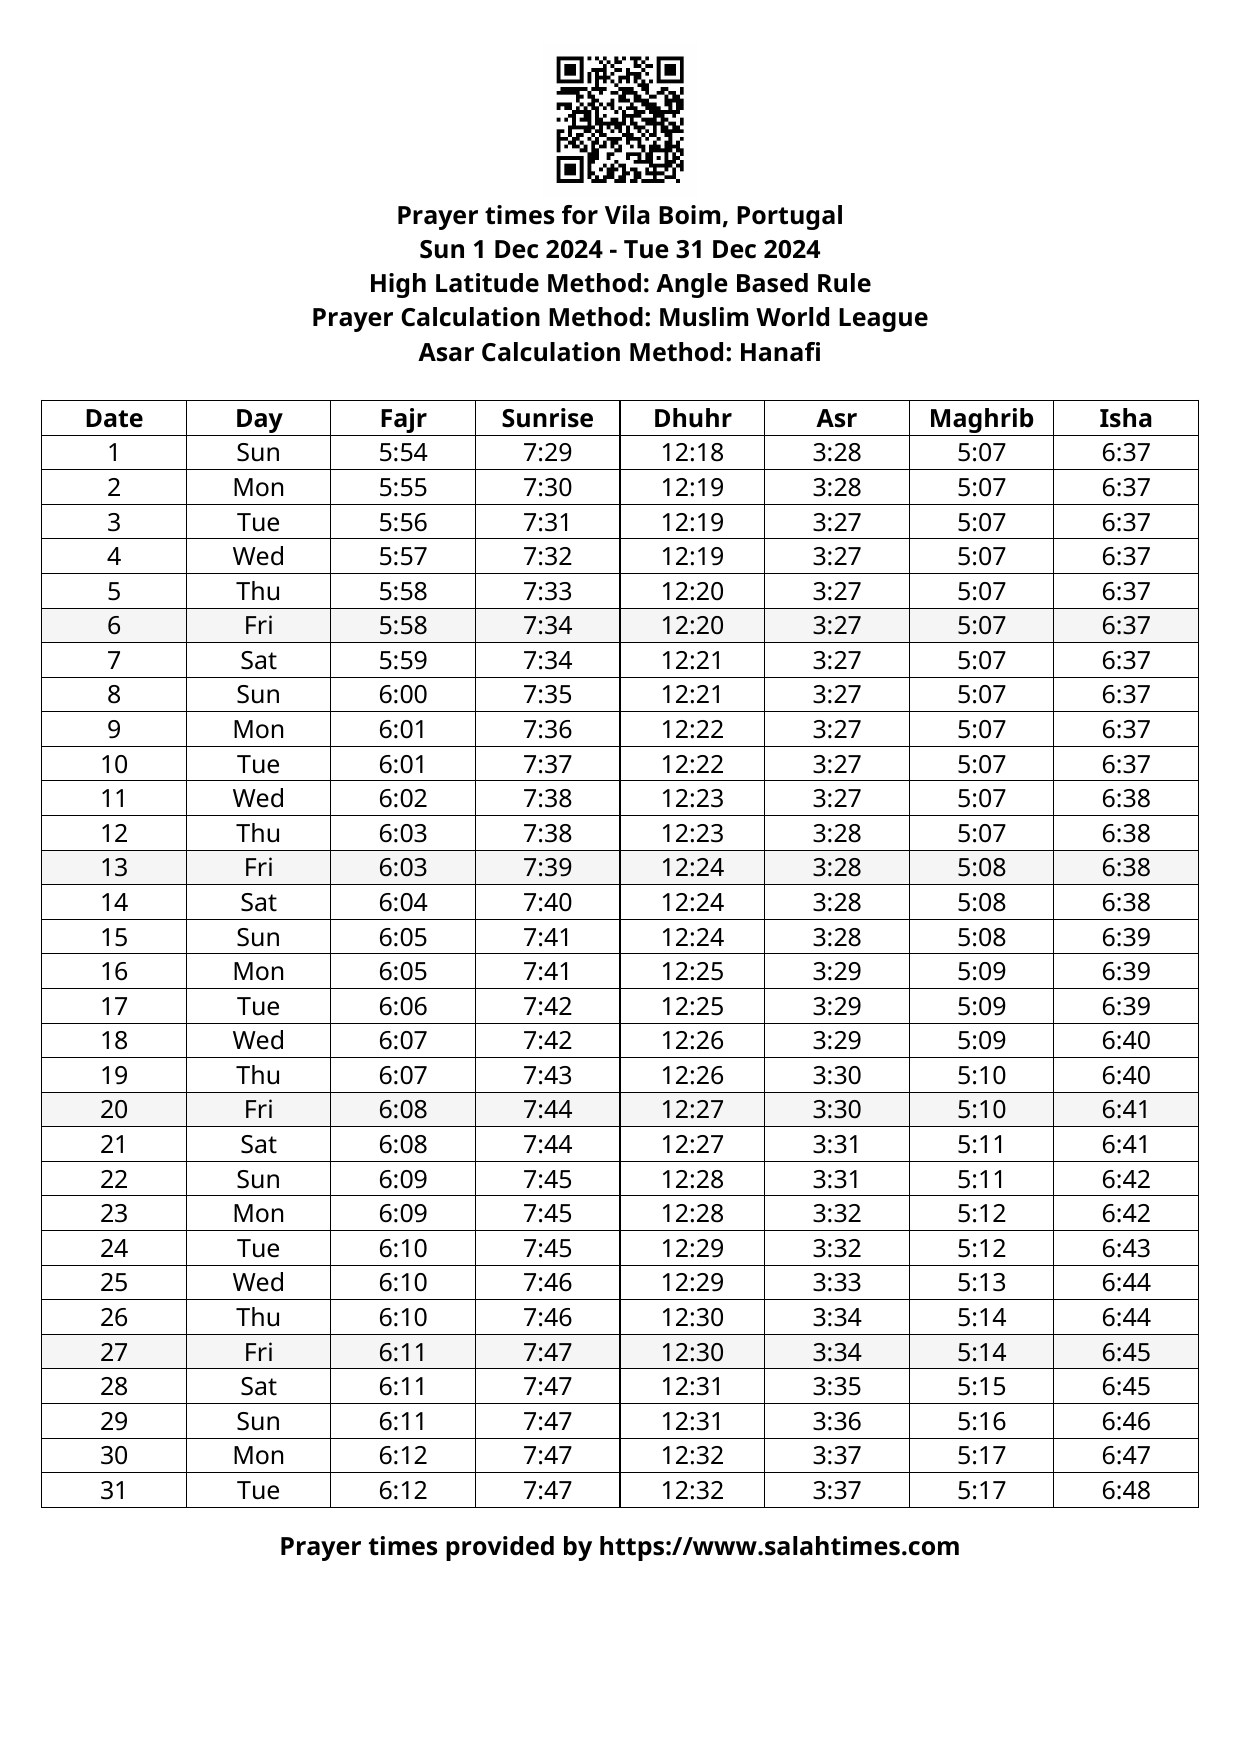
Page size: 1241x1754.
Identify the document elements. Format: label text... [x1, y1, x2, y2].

table_cell 7:45 [476, 1162, 619, 1195]
table_cell 27 [42, 1335, 186, 1368]
table_cell 12:24 [621, 851, 764, 884]
table_cell 6:42 [1054, 1162, 1198, 1195]
table_cell 7:37 [476, 747, 619, 780]
table_cell 12:31 [621, 1404, 764, 1437]
table_cell 5:10 [910, 1093, 1053, 1126]
table_cell 6:44 [1054, 1266, 1198, 1299]
table_cell Fri [187, 851, 330, 884]
table_cell 12:24 [621, 885, 764, 919]
table_cell 3:27 [765, 574, 909, 607]
table_cell Tue [187, 747, 330, 780]
table_cell 6:10 [331, 1266, 475, 1299]
table_cell 6:39 [1054, 920, 1198, 953]
table_cell 7:34 [476, 643, 619, 677]
table_cell 6:01 [331, 747, 475, 780]
table_cell Sat [187, 643, 330, 677]
table_cell 3:28 [765, 470, 909, 504]
table_cell 7:46 [476, 1266, 619, 1299]
table_cell 7:41 [476, 954, 619, 988]
table_cell Thu [187, 574, 330, 607]
table_cell Tue [187, 1473, 330, 1507]
table_cell 12:18 [621, 436, 764, 469]
table_cell 6:37 [1054, 712, 1198, 746]
text Prayer Calculation Method: Muslim World League [42, 300, 1198, 334]
table_cell 12:22 [621, 712, 764, 746]
table_cell Tue [187, 505, 330, 538]
table_cell 6:01 [331, 712, 475, 746]
table_cell 6:38 [1054, 851, 1198, 884]
table_cell 7:40 [476, 885, 619, 919]
table_cell 26 [42, 1300, 186, 1334]
table_cell 4 [42, 539, 186, 573]
table_cell 6:12 [331, 1473, 475, 1507]
table_cell Mon [187, 712, 330, 746]
table_cell 5:07 [910, 470, 1053, 504]
table_cell 31 [42, 1473, 186, 1507]
table_cell 7:42 [476, 989, 619, 1022]
table_cell 5:09 [910, 954, 1053, 988]
table_cell 12:22 [621, 747, 764, 780]
table_cell 7:38 [476, 816, 619, 849]
table_cell 12:25 [621, 989, 764, 1022]
table_cell 7:42 [476, 1024, 619, 1057]
table_cell 3:29 [765, 1024, 909, 1057]
table_cell 3:30 [765, 1058, 909, 1092]
table_cell 5:07 [910, 609, 1053, 642]
table_cell 6:06 [331, 989, 475, 1022]
table_cell 7 [42, 643, 186, 677]
table_header Date [42, 401, 186, 434]
table_cell Wed [187, 539, 330, 573]
table_cell 6:38 [1054, 781, 1198, 815]
table_cell 6:39 [1054, 954, 1198, 988]
table_cell 12:20 [621, 574, 764, 607]
table_cell 7:43 [476, 1058, 619, 1092]
table_cell 24 [42, 1231, 186, 1264]
table_cell 7:45 [476, 1231, 619, 1264]
table_cell 3:32 [765, 1231, 909, 1264]
table_cell 5:59 [331, 643, 475, 677]
table_cell 6:37 [1054, 470, 1198, 504]
table_cell 3:35 [765, 1369, 909, 1403]
table_header Asr [765, 401, 909, 434]
table_cell 3:33 [765, 1266, 909, 1299]
table_cell 3:27 [765, 539, 909, 573]
table_cell 6:12 [331, 1439, 475, 1472]
table_cell 5:07 [910, 574, 1053, 607]
table_cell 6:38 [1054, 816, 1198, 849]
table_cell 5:12 [910, 1196, 1053, 1230]
table_cell 5:07 [910, 747, 1053, 780]
table_cell 5:07 [910, 781, 1053, 815]
table_cell 12:27 [621, 1127, 764, 1161]
table_cell 6:03 [331, 851, 475, 884]
table_cell 6:37 [1054, 643, 1198, 677]
table_cell 22 [42, 1162, 186, 1195]
table_cell Thu [187, 816, 330, 849]
table_cell 7:44 [476, 1093, 619, 1126]
table_cell 16 [42, 954, 186, 988]
table_cell 29 [42, 1404, 186, 1437]
table_cell 7:39 [476, 851, 619, 884]
table_cell 10 [42, 747, 186, 780]
table_cell 5:11 [910, 1162, 1053, 1195]
table_cell Wed [187, 1024, 330, 1057]
table_cell 11 [42, 781, 186, 815]
picture [542, 41, 699, 198]
table_cell 5:56 [331, 505, 475, 538]
table_cell 5 [42, 574, 186, 607]
table_header Maghrib [910, 401, 1053, 434]
table_cell 5:14 [910, 1300, 1053, 1334]
table_cell 7:33 [476, 574, 619, 607]
table_cell Mon [187, 1196, 330, 1230]
table_cell 7:38 [476, 781, 619, 815]
table_cell 5:07 [910, 436, 1053, 469]
table_cell 6:07 [331, 1024, 475, 1057]
table_cell 5:08 [910, 885, 1053, 919]
table_cell 6:37 [1054, 574, 1198, 607]
table_cell 6:05 [331, 954, 475, 988]
table_cell 6:43 [1054, 1231, 1198, 1264]
table_cell 5:07 [910, 505, 1053, 538]
table_cell 6:02 [331, 781, 475, 815]
table_cell 6:11 [331, 1369, 475, 1403]
table_cell 5:12 [910, 1231, 1053, 1264]
table_cell 5:08 [910, 851, 1053, 884]
table_cell 6:37 [1054, 678, 1198, 711]
table_cell 5:07 [910, 712, 1053, 746]
table_cell 6:09 [331, 1162, 475, 1195]
table_cell Wed [187, 781, 330, 815]
table_cell 6:41 [1054, 1093, 1198, 1126]
table_cell 12:26 [621, 1024, 764, 1057]
table_cell 7:31 [476, 505, 619, 538]
table_cell 8 [42, 678, 186, 711]
table_cell Tue [187, 989, 330, 1022]
text Asar Calculation Method: Hanafi [42, 334, 1198, 368]
table_cell 3:28 [765, 885, 909, 919]
table_cell 6:11 [331, 1404, 475, 1437]
table_header Day [187, 401, 330, 434]
table_cell Fri [187, 1335, 330, 1368]
table_cell 3:31 [765, 1127, 909, 1161]
table_cell 5:07 [910, 816, 1053, 849]
table_cell 5:15 [910, 1369, 1053, 1403]
table_cell 12:23 [621, 816, 764, 849]
table_cell 6:07 [331, 1058, 475, 1092]
table_cell 12:23 [621, 781, 764, 815]
table_cell Mon [187, 470, 330, 504]
table_cell 3:29 [765, 989, 909, 1022]
table_cell 12:21 [621, 643, 764, 677]
table_cell 3:27 [765, 609, 909, 642]
table_cell 12:32 [621, 1473, 764, 1507]
table_cell 3:27 [765, 643, 909, 677]
table_cell 3:34 [765, 1300, 909, 1334]
table_cell Sat [187, 885, 330, 919]
table_cell 7:44 [476, 1127, 619, 1161]
table_cell 7:32 [476, 539, 619, 573]
table_cell 6:37 [1054, 747, 1198, 780]
table_cell 12:19 [621, 539, 764, 573]
table_cell Tue [187, 1231, 330, 1264]
table_cell 3:31 [765, 1162, 909, 1195]
table_cell 6:10 [331, 1231, 475, 1264]
table_cell 6:47 [1054, 1439, 1198, 1472]
table_cell 6:11 [331, 1335, 475, 1368]
table_cell 5:16 [910, 1404, 1053, 1437]
table_cell 12:24 [621, 920, 764, 953]
table_cell 21 [42, 1127, 186, 1161]
table_cell 12:19 [621, 505, 764, 538]
table_cell 7:47 [476, 1473, 619, 1507]
table_cell 5:07 [910, 539, 1053, 573]
table_cell 5:17 [910, 1439, 1053, 1472]
table_cell 20 [42, 1093, 186, 1126]
table_cell 7:41 [476, 920, 619, 953]
table_cell 2 [42, 470, 186, 504]
table_cell 7:30 [476, 470, 619, 504]
table_cell 12:30 [621, 1335, 764, 1368]
table_cell 7:36 [476, 712, 619, 746]
table_cell Thu [187, 1300, 330, 1334]
table_cell Sun [187, 678, 330, 711]
table_cell 5:54 [331, 436, 475, 469]
table_cell 12:27 [621, 1093, 764, 1126]
table_cell 5:58 [331, 609, 475, 642]
table_cell 3:28 [765, 816, 909, 849]
table_header Isha [1054, 401, 1198, 434]
table_cell Fri [187, 609, 330, 642]
table_cell Sun [187, 920, 330, 953]
table_cell 15 [42, 920, 186, 953]
table_cell 1 [42, 436, 186, 469]
table_cell Sun [187, 436, 330, 469]
table_cell 6:00 [331, 678, 475, 711]
table_cell Sat [187, 1127, 330, 1161]
table_header Sunrise [476, 401, 619, 434]
table_cell 6:46 [1054, 1404, 1198, 1437]
table_cell 5:09 [910, 989, 1053, 1022]
table_cell 14 [42, 885, 186, 919]
table_cell 6:48 [1054, 1473, 1198, 1507]
table_cell 5:55 [331, 470, 475, 504]
table_cell 7:35 [476, 678, 619, 711]
table_cell 12:30 [621, 1300, 764, 1334]
table_cell 6:10 [331, 1300, 475, 1334]
table_header Dhuhr [621, 401, 764, 434]
table_cell 3:32 [765, 1196, 909, 1230]
table_cell 7:47 [476, 1369, 619, 1403]
table_cell 12 [42, 816, 186, 849]
table_cell 7:46 [476, 1300, 619, 1334]
text High Latitude Method: Angle Based Rule [42, 266, 1198, 300]
table_cell 12:19 [621, 470, 764, 504]
table_cell 17 [42, 989, 186, 1022]
table_cell 6:44 [1054, 1300, 1198, 1334]
table_cell 6:38 [1054, 885, 1198, 919]
table_cell 12:32 [621, 1439, 764, 1472]
table_cell 5:14 [910, 1335, 1053, 1368]
table_cell 3:37 [765, 1473, 909, 1507]
table_cell 12:31 [621, 1369, 764, 1403]
table_cell 3:28 [765, 851, 909, 884]
table_cell 6:37 [1054, 505, 1198, 538]
text Prayer times for Vila Boim, Portugal [42, 198, 1198, 232]
table_cell 7:47 [476, 1439, 619, 1472]
table_cell 3:27 [765, 781, 909, 815]
table_cell 6:39 [1054, 989, 1198, 1022]
table_cell 7:45 [476, 1196, 619, 1230]
table_cell 5:07 [910, 643, 1053, 677]
table_cell 7:34 [476, 609, 619, 642]
table_cell 6:05 [331, 920, 475, 953]
table_cell Mon [187, 954, 330, 988]
table_cell 6:08 [331, 1127, 475, 1161]
table_cell 6:03 [331, 816, 475, 849]
table_cell 3:27 [765, 712, 909, 746]
table_cell 6:40 [1054, 1024, 1198, 1057]
table_cell 3:34 [765, 1335, 909, 1368]
text Prayer times provided by https://www.salahtimes.com [42, 1528, 1198, 1563]
table_cell 9 [42, 712, 186, 746]
table_cell 5:10 [910, 1058, 1053, 1092]
table_cell 3:36 [765, 1404, 909, 1437]
table_cell 7:47 [476, 1404, 619, 1437]
table_cell 5:58 [331, 574, 475, 607]
table_cell 6:04 [331, 885, 475, 919]
table_cell 6 [42, 609, 186, 642]
table_cell Sat [187, 1369, 330, 1403]
table_cell 5:07 [910, 678, 1053, 711]
table_cell 12:28 [621, 1162, 764, 1195]
table_cell 3:27 [765, 747, 909, 780]
table_cell Sun [187, 1404, 330, 1437]
table_cell 12:21 [621, 678, 764, 711]
table_cell 6:37 [1054, 609, 1198, 642]
table_cell 19 [42, 1058, 186, 1092]
table_cell 5:57 [331, 539, 475, 573]
table_cell 6:45 [1054, 1335, 1198, 1368]
table_cell Mon [187, 1439, 330, 1472]
table_cell 6:42 [1054, 1196, 1198, 1230]
table_cell 6:09 [331, 1196, 475, 1230]
table_cell 3:28 [765, 436, 909, 469]
table_cell 3:30 [765, 1093, 909, 1126]
table_cell 3:37 [765, 1439, 909, 1472]
table_cell 6:41 [1054, 1127, 1198, 1161]
table_cell 3 [42, 505, 186, 538]
table_cell 7:29 [476, 436, 619, 469]
table_cell 5:17 [910, 1473, 1053, 1507]
table_cell 3:27 [765, 678, 909, 711]
table_cell 3:27 [765, 505, 909, 538]
table_cell 6:37 [1054, 539, 1198, 573]
table_cell 5:11 [910, 1127, 1053, 1161]
table_cell Wed [187, 1266, 330, 1299]
table_cell 30 [42, 1439, 186, 1472]
table_cell 12:20 [621, 609, 764, 642]
table_cell 23 [42, 1196, 186, 1230]
table_header Fajr [331, 401, 475, 434]
table_cell 12:26 [621, 1058, 764, 1092]
table_cell 12:29 [621, 1231, 764, 1264]
table_cell Thu [187, 1058, 330, 1092]
table_cell 6:08 [331, 1093, 475, 1126]
table_cell 6:45 [1054, 1369, 1198, 1403]
table_cell 3:29 [765, 954, 909, 988]
table_cell 12:29 [621, 1266, 764, 1299]
table_cell 18 [42, 1024, 186, 1057]
table_cell 28 [42, 1369, 186, 1403]
table_cell 12:25 [621, 954, 764, 988]
table_cell Sun [187, 1162, 330, 1195]
table_cell 5:13 [910, 1266, 1053, 1299]
table_cell 3:28 [765, 920, 909, 953]
table_cell 12:28 [621, 1196, 764, 1230]
table_cell Fri [187, 1093, 330, 1126]
table_cell 7:47 [476, 1335, 619, 1368]
table_cell 13 [42, 851, 186, 884]
table_cell 25 [42, 1266, 186, 1299]
table_cell 5:09 [910, 1024, 1053, 1057]
table_cell 5:08 [910, 920, 1053, 953]
text Sun 1 Dec 2024 - Tue 31 Dec 2024 [42, 232, 1198, 266]
table_cell 6:40 [1054, 1058, 1198, 1092]
table_cell 6:37 [1054, 436, 1198, 469]
